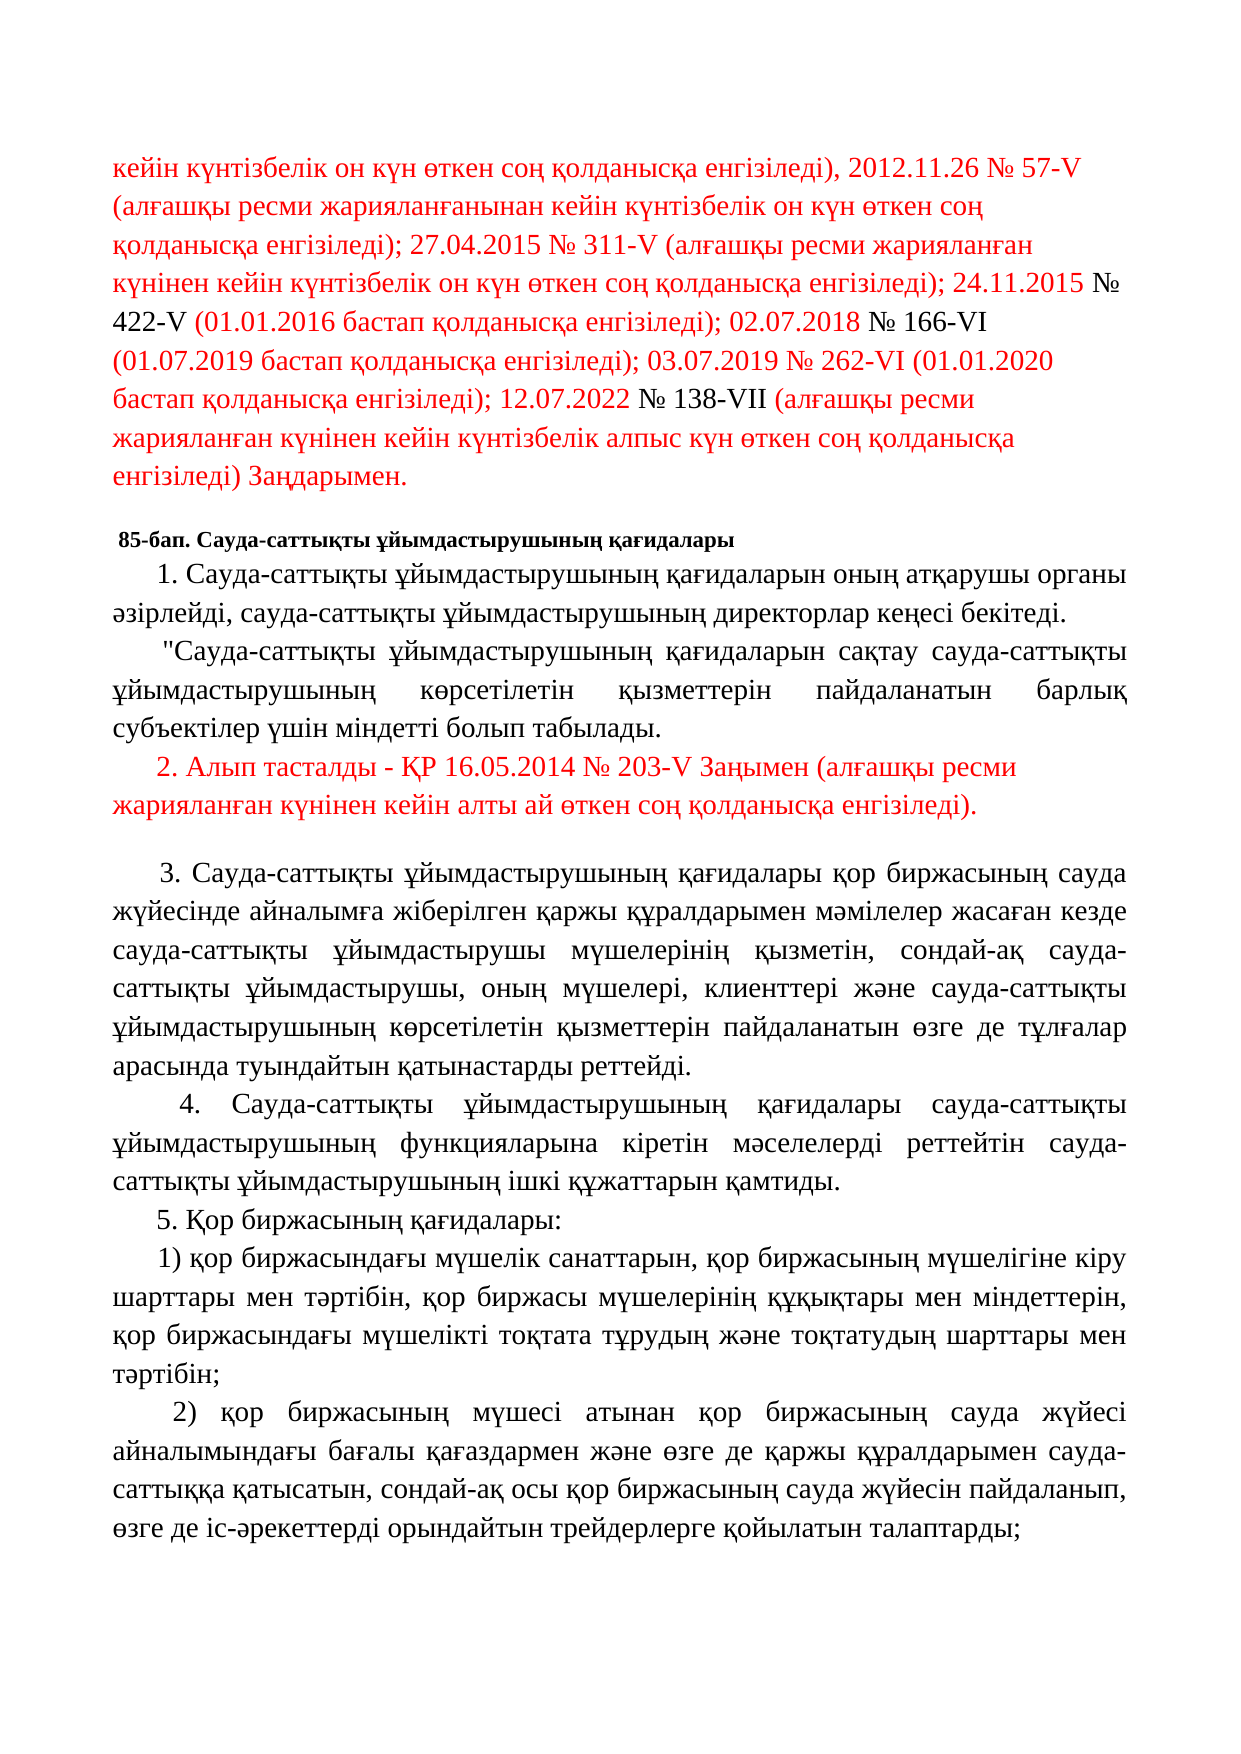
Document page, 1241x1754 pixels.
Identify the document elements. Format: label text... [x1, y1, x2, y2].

text 1. Сауда-саттықты ұйымдастырушының қағидаларын оның атқарушы органы әзiрлейдi, сауда-саттықты ұйымдастырушының директорлар кеңесi бекiтедi. [112, 556, 1128, 628]
text 1) қор биржасындағы мүшелiк санаттарын, қор биржасының мүшелiгiне кiру шарттары мен тәртiбiн, қор биржасы мүшелерiнiң құқықтары мен мiндеттерiн, қор биржасындағы мүшелiктi тоқтата тұрудың және тоқтатудың шарттары мен тәртiбiн; [112, 1240, 1128, 1389]
text 85-бап. Сауда-саттықты ұйымдастырушының қағидалары [112, 526, 1128, 552]
text "Сауда-саттықты ұйымдастырушының қағидаларын сақтау сауда-саттықты ұйымдастырушының көрсетілетін қызметтерін пайдаланатын барлық субъектілер үшін міндетті болып табылады. [112, 633, 1128, 744]
text 2. Алып тасталды - ҚР 16.05.2014 № 203-V Заңымен (алғашқы ресми жарияланған күнінен кейін алты ай өткен соң қолданысқа енгізіледі). [112, 749, 1128, 851]
text 4. Сауда-саттықты ұйымдастырушының қағидалары сауда-саттықты ұйымдастырушының функцияларына кiретiн мәселелердi реттейтiн сауда-саттықты ұйымдастырушының iшкi құжаттарын қамтиды. [112, 1086, 1128, 1197]
text 2) қор биржасының мүшесі атынан қор биржасының сауда жүйесі айналымындағы бағалы қағаздармен және өзге де қаржы құралдарымен сауда-саттыққа қатысатын, сондай-ақ осы қор биржасының сауда жүйесін пайдаланып, өзге де іс-әрекеттерді орындайтын трейдерлерге қойылатын талаптарды; [112, 1394, 1128, 1544]
text 3. Сауда-саттықты ұйымдастырушының қағидалары қор биржасының сауда жүйесінде айналымға жiберiлген қаржы құралдарымен мәмiлелер жасаған кезде сауда-саттықты ұйымдастырушы мүшелерiнiң қызметiн, сондай-ақ сауда-саттықты ұйымдастырушы, оның мүшелері, клиенттері және сауда-саттықты ұйымдастырушының көрсетілетін қызметтерін пайдаланатын өзге де тұлғалар арасында туындайтын қатынастарды реттейдi. [112, 855, 1128, 1081]
text 5. Қор биржасының қағидалары: [112, 1202, 1128, 1235]
